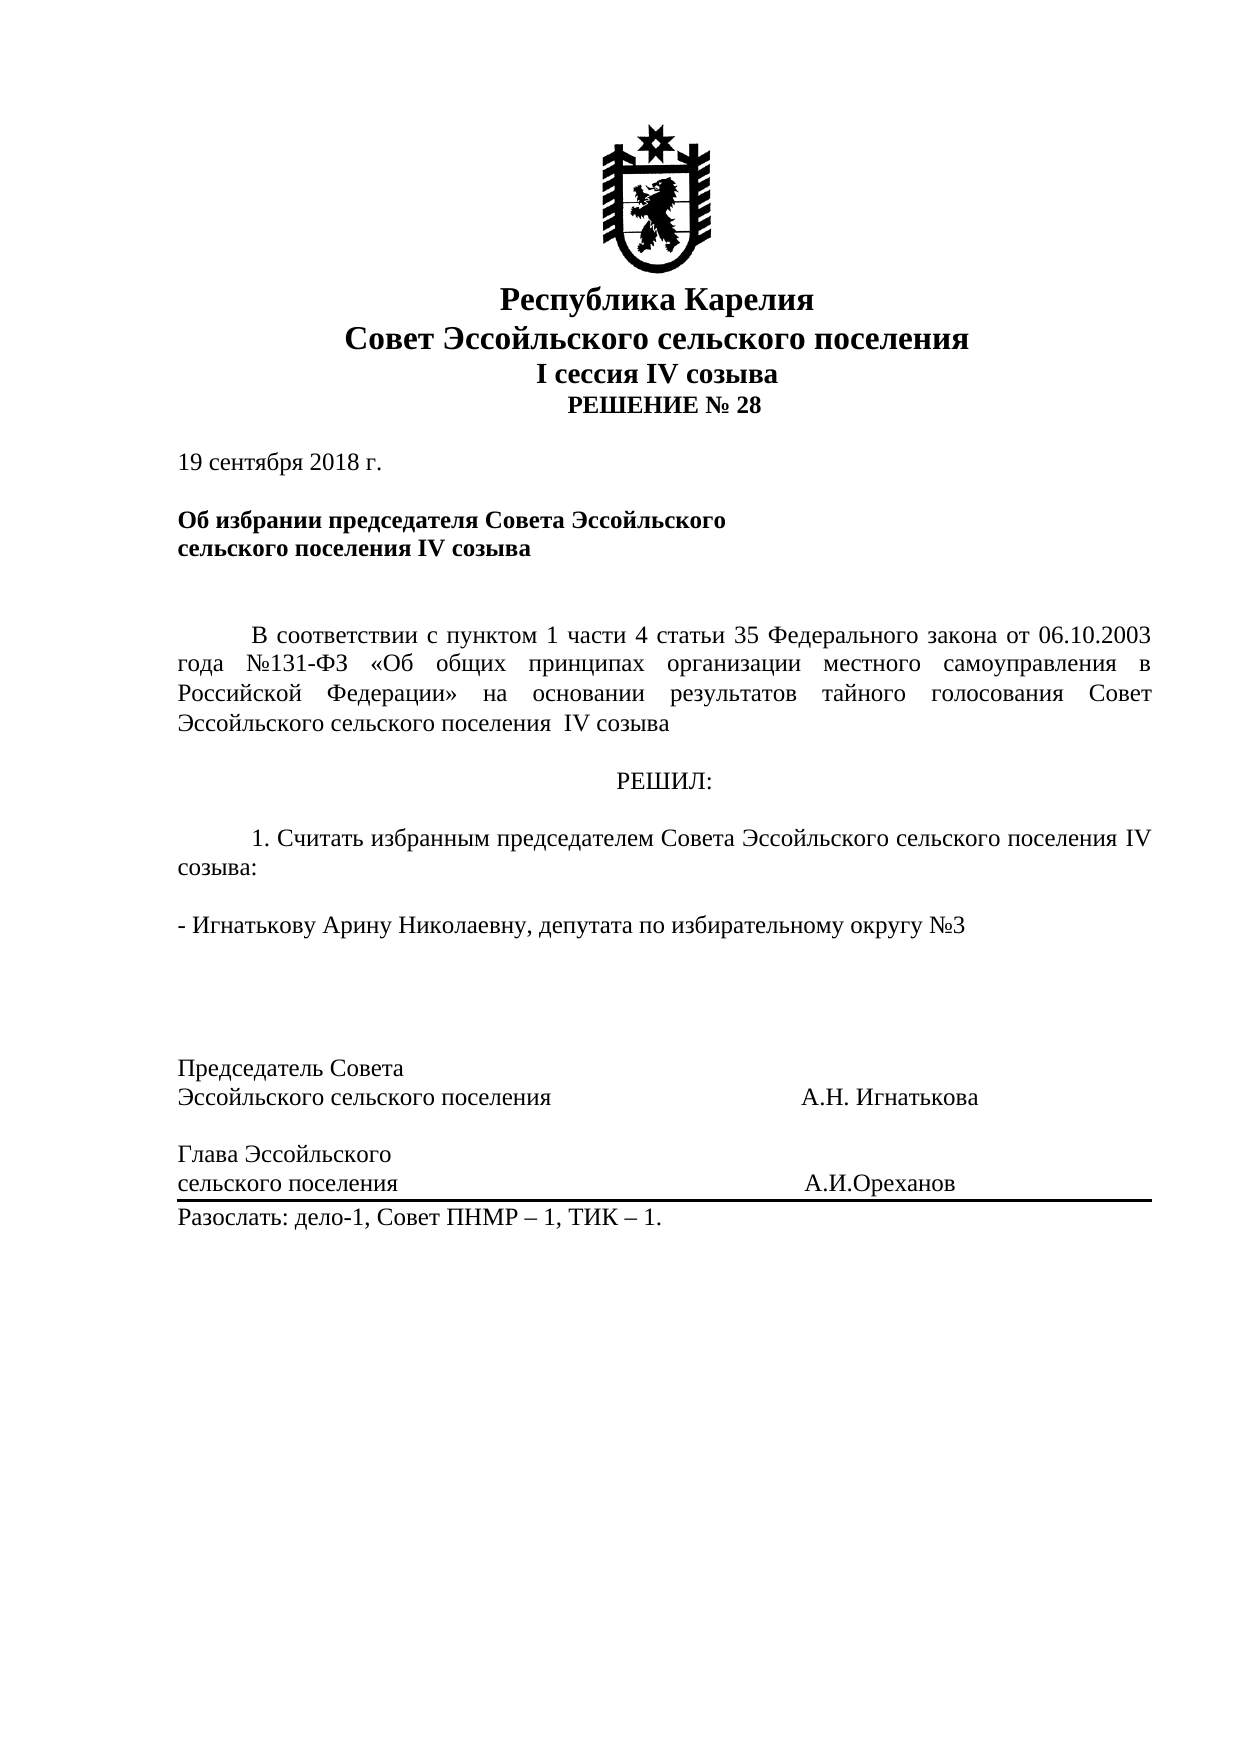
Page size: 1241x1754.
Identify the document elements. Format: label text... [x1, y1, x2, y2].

text Разослать: дело-1, Совет ПНМР – 1, ТИК – 1. [177, 1202, 1152, 1231]
text РЕШИЛ: [177, 766, 1152, 795]
text Эссойльского сельского поселения А.Н. Игнатькова [177, 1082, 1152, 1111]
text Об избрании председателя Совета Эссойльского [177, 505, 1152, 533]
text Глава Эссойльского [177, 1139, 1152, 1168]
text Председатель Совета [177, 1053, 1152, 1082]
text I сессия IV созыва [252, 356, 1062, 390]
text сельского поселения IV созыва [177, 533, 1152, 562]
text Республика Карелия [252, 279, 1062, 318]
picture [596, 118, 718, 280]
text сельского поселения А.И.Ореханов [177, 1168, 1152, 1199]
text Совет Эссойльского сельского поселения [252, 318, 1062, 356]
text - Игнатькову Арину Николаевну, депутата по избирательному округу №3 [177, 910, 1152, 938]
text РЕШЕНИЕ № 28 [177, 146, 1152, 418]
text В соответствии с пунктом 1 части 4 статьи 35 Федерального закона от 06.10.2003 года №131-ФЗ «Об общих принципах организации местного самоуправления в Российской Федерации» на основании результатов тайного голосования Совет Эссойльского сельского поселения IV созыва [177, 620, 1152, 737]
text 19 сентября 2018 г. [177, 447, 1152, 476]
text 1. Считать избранным председателем Совета Эссойльского сельского поселения IV созыва: [177, 823, 1152, 881]
